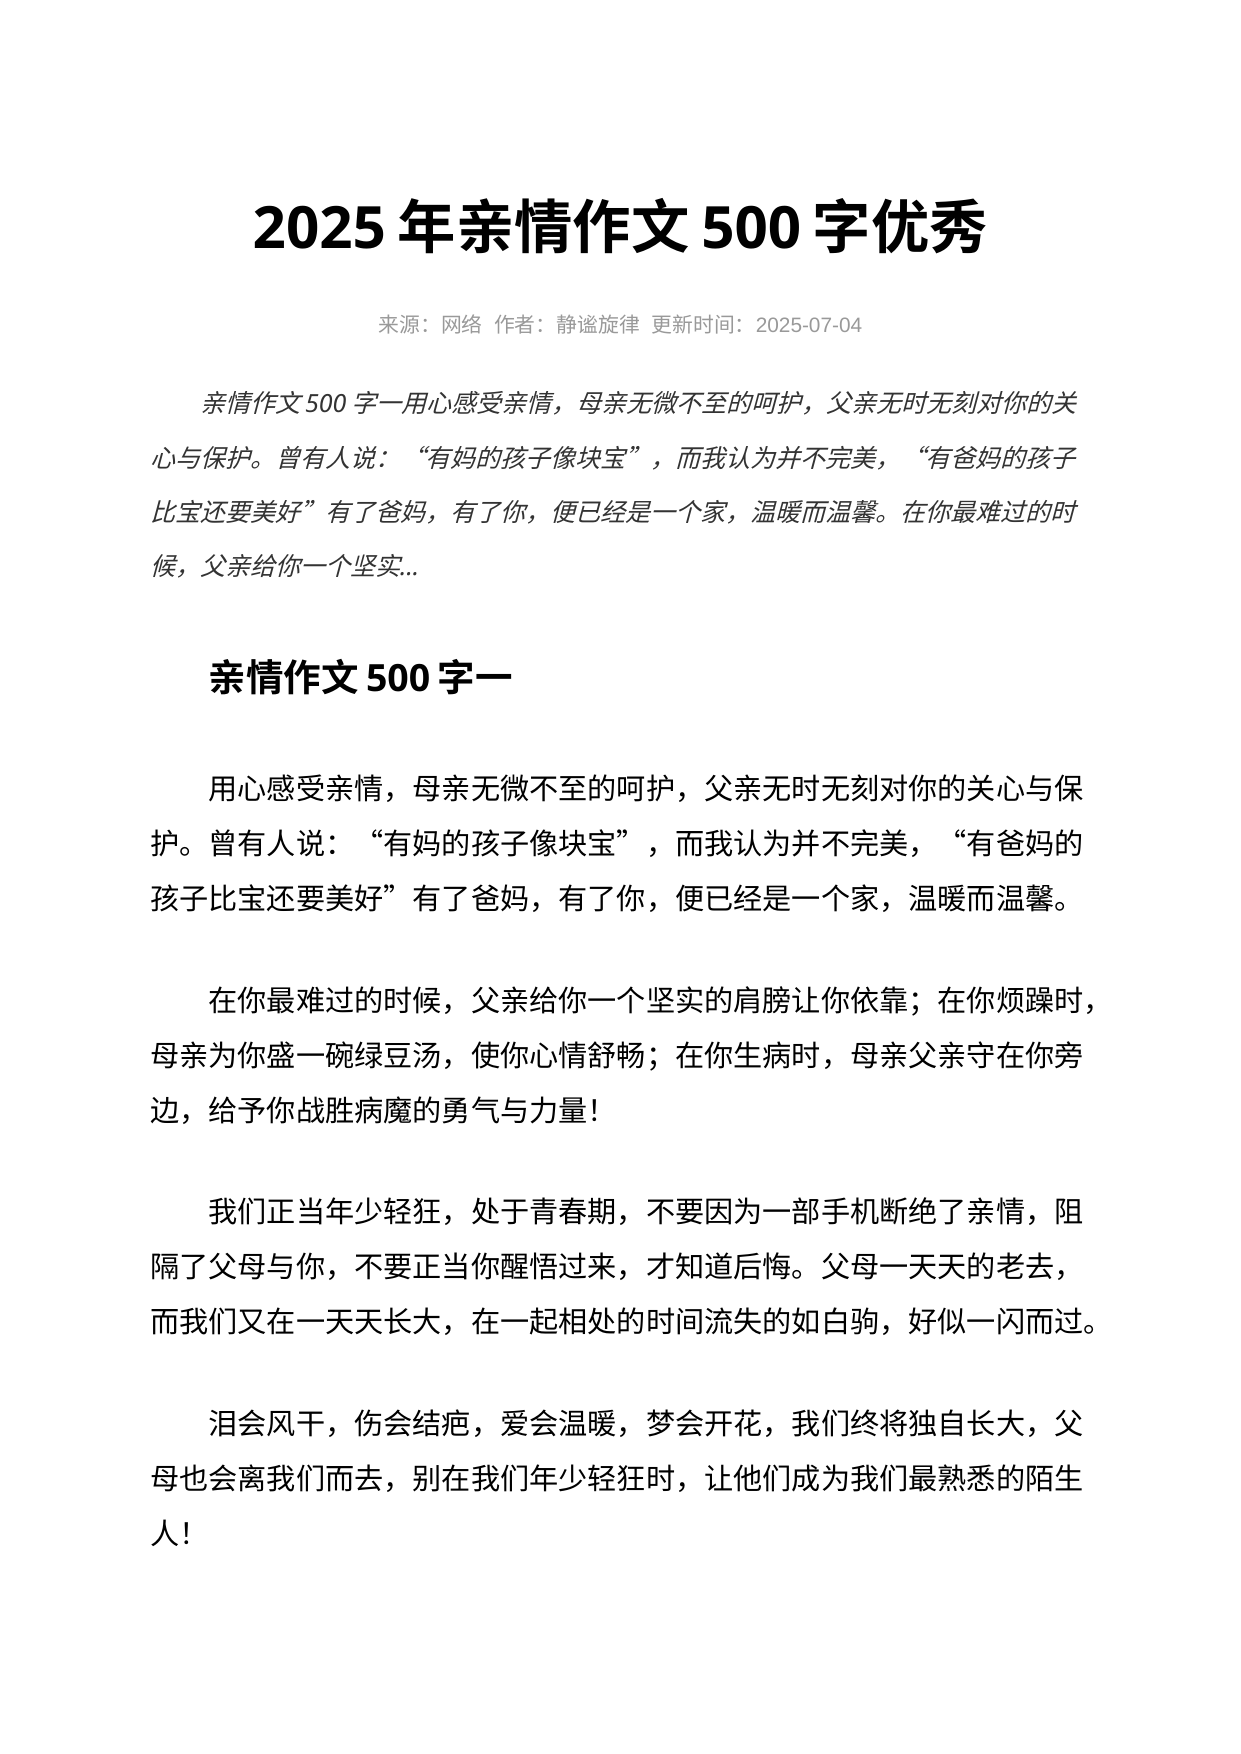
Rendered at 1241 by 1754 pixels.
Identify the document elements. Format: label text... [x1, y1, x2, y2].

text 亲情作文500字一用心感受亲情，母亲无微不至的呵护，父亲无时无刻对你的关心与保护。曾有人说：“有妈的孩子像块宝”，而我认为并不完美，“有爸妈的孩子比宝还要美好”有了爸妈，有了你，便已经是一个家，温暖而温馨。在你最难过的时候，父亲给你一个坚实... [150, 384, 1090, 583]
text 亲情作文500字一 [150, 648, 1090, 703]
text 在你最难过的时候，父亲给你一个坚实的肩膀让你依靠；在你烦躁时，母亲为你盛一碗绿豆汤，使你心情舒畅；在你生病时，母亲父亲守在你旁边，给予你战胜病魔的勇气与力量！ [150, 977, 1090, 1129]
subtitle 2025年亲情作文500字优秀 [150, 181, 1090, 266]
text 我们正当年少轻狂，处于青春期，不要因为一部手机断绝了亲情，阻隔了父母与你，不要正当你醒悟过来，才知道后悔。父母一天天的老去，而我们又在一天天长大，在一起相处的时间流失的如白驹，好似一闪而过。 [150, 1189, 1090, 1341]
text 来源：网络 作者：静谧旋律 更新时间：2025-07-04 [150, 313, 1090, 337]
text 用心感受亲情，母亲无微不至的呵护，父亲无时无刻对你的关心与保护。曾有人说：“有妈的孩子像块宝”，而我认为并不完美，“有爸妈的孩子比宝还要美好”有了爸妈，有了你，便已经是一个家，温暖而温馨。 [150, 766, 1090, 918]
text 泪会风干，伤会结疤，爱会温暖，梦会开花，我们终将独自长大，父母也会离我们而去，别在我们年少轻狂时，让他们成为我们最熟悉的陌生人！ [150, 1400, 1090, 1552]
